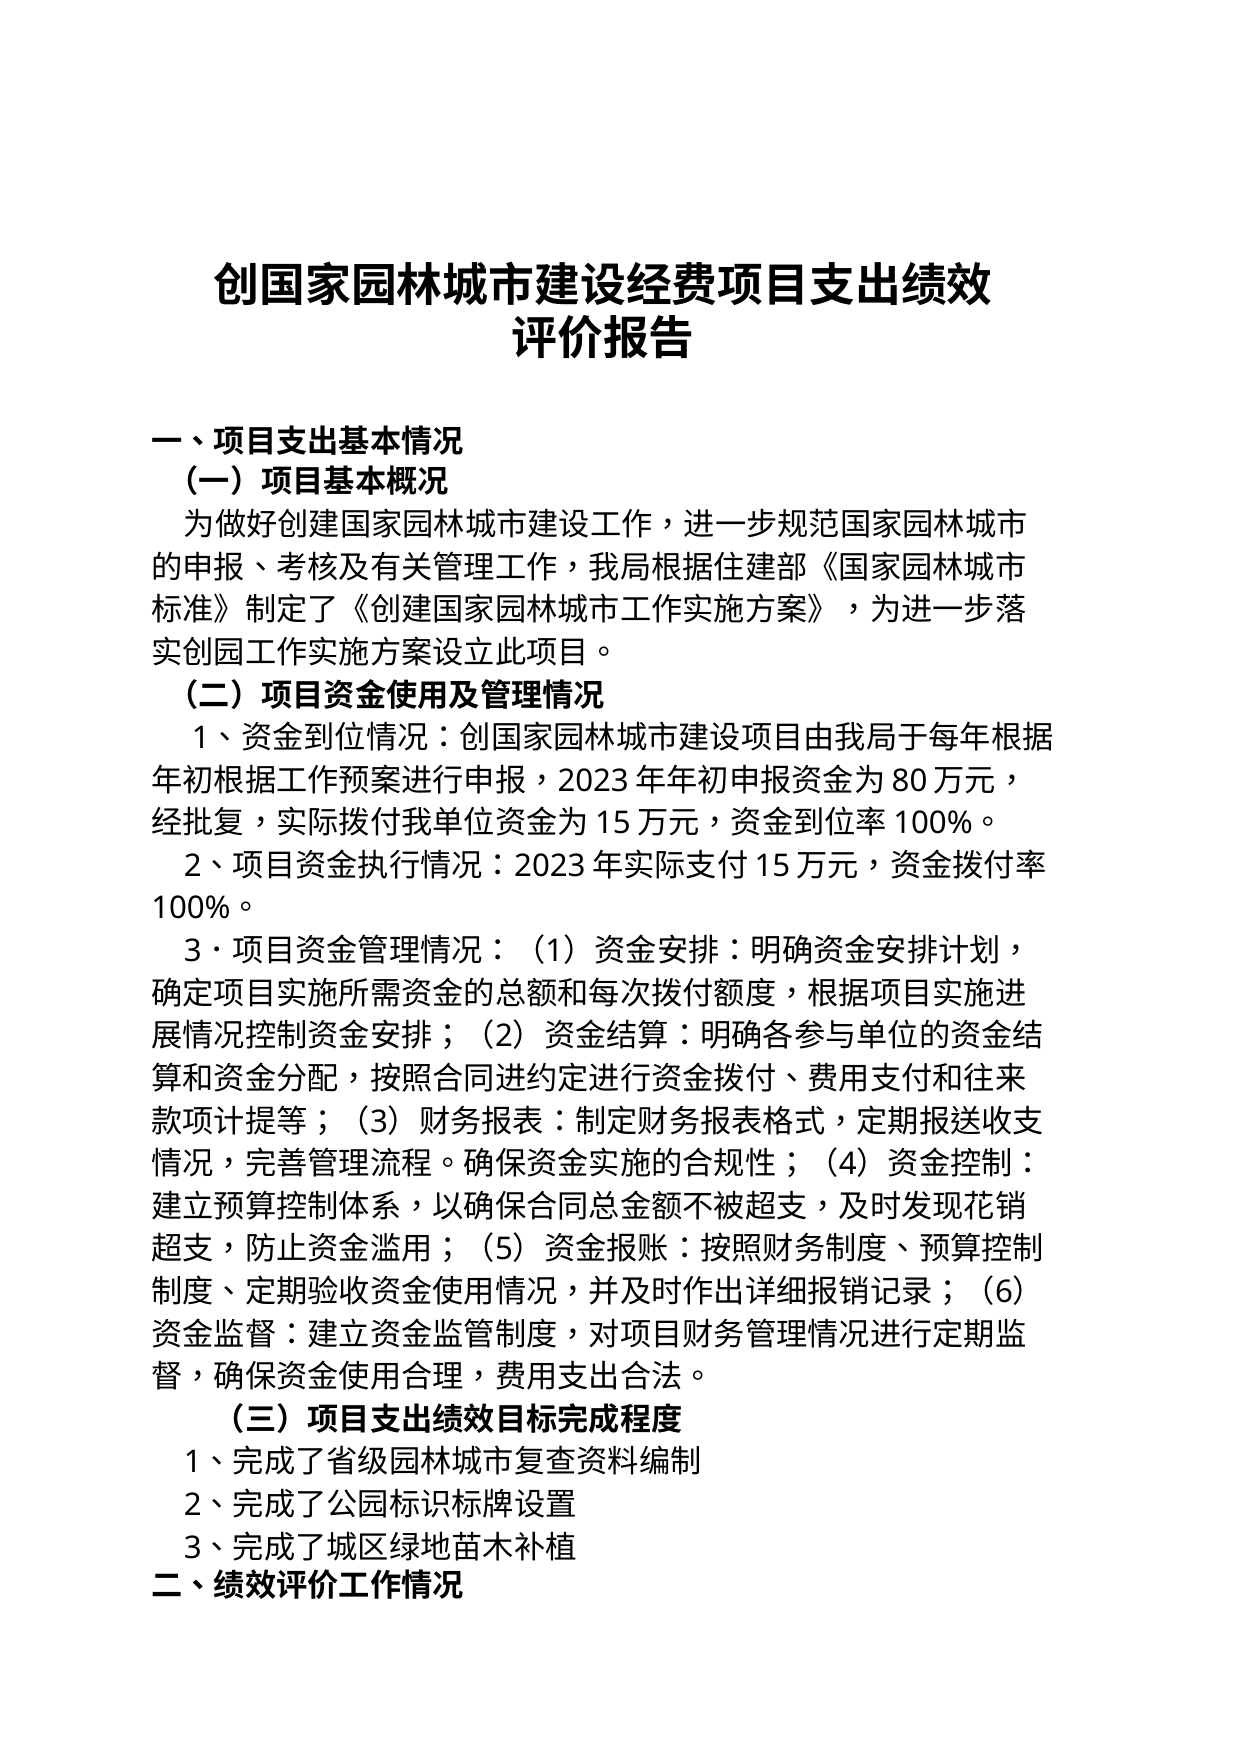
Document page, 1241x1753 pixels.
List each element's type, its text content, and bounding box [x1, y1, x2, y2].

text 一、项目支出基本情况 [151, 423, 1054, 459]
text 3．项目资金管理情况：（1）资金安排：明确资金安排计划，确定项目实施所需资金的总额和每次拨付额度，根据项目实施进展情况控制资金安排；（2）资金结算：明确各参与单位的资金结算和资金分配，按照合同进约定进行资金拨付、费用支付和往来款项计提等；（3）财务报表：制定财务报表格式，定期报送收支情况，完善管理流程。确保资金实施的合规性；（4）资金控制：建立预算控制体系，以确保合同总金额不被超支，及时发现花销超支，防止资金滥用；（5）资金报账：按照财务制度、预算控制制度、定期验收资金使用情况，并及时作出详细报销记录；（6）资金监督：建立资金监管制度，对项目财务管理情况进行定期监督，确保资金使用合理，费用支出合法。 [151, 928, 1054, 1397]
text 二、绩效评价工作情况 [151, 1567, 1054, 1603]
text （三）项目支出绩效目标完成程度 [151, 1397, 1054, 1439]
text 为做好创建国家园林城市建设工作，进一步规范国家园林城市的申报、考核及有关管理工作，我局根据住建部《国家园林城市标准》制定了《创建国家园林城市工作实施方案》，为进一步落实创园工作实施方案设立此项目。 [151, 502, 1054, 672]
text 2、项目资金执行情况：2023年实际支付15万元，资金拨付率100%。 [151, 843, 1054, 928]
text 2、完成了公园标识标牌设置 [151, 1482, 1054, 1524]
text 3、完成了城区绿地苗木补植 [151, 1524, 1054, 1567]
text 1、完成了省级园林城市复查资料编制 [151, 1439, 1054, 1482]
text （一）项目基本概况 [151, 459, 1054, 502]
text （二）项目资金使用及管理情况 [151, 672, 1054, 715]
text 1、资金到位情况：创国家园林城市建设项目由我局于每年根据年初根据工作预案进行申报，2023年年初申报资金为80万元，经批复，实际拨付我单位资金为15万元，资金到位率100%。 [151, 715, 1054, 843]
text 创国家园林城市建设经费项目支出绩效 评价报告 [151, 258, 1054, 364]
